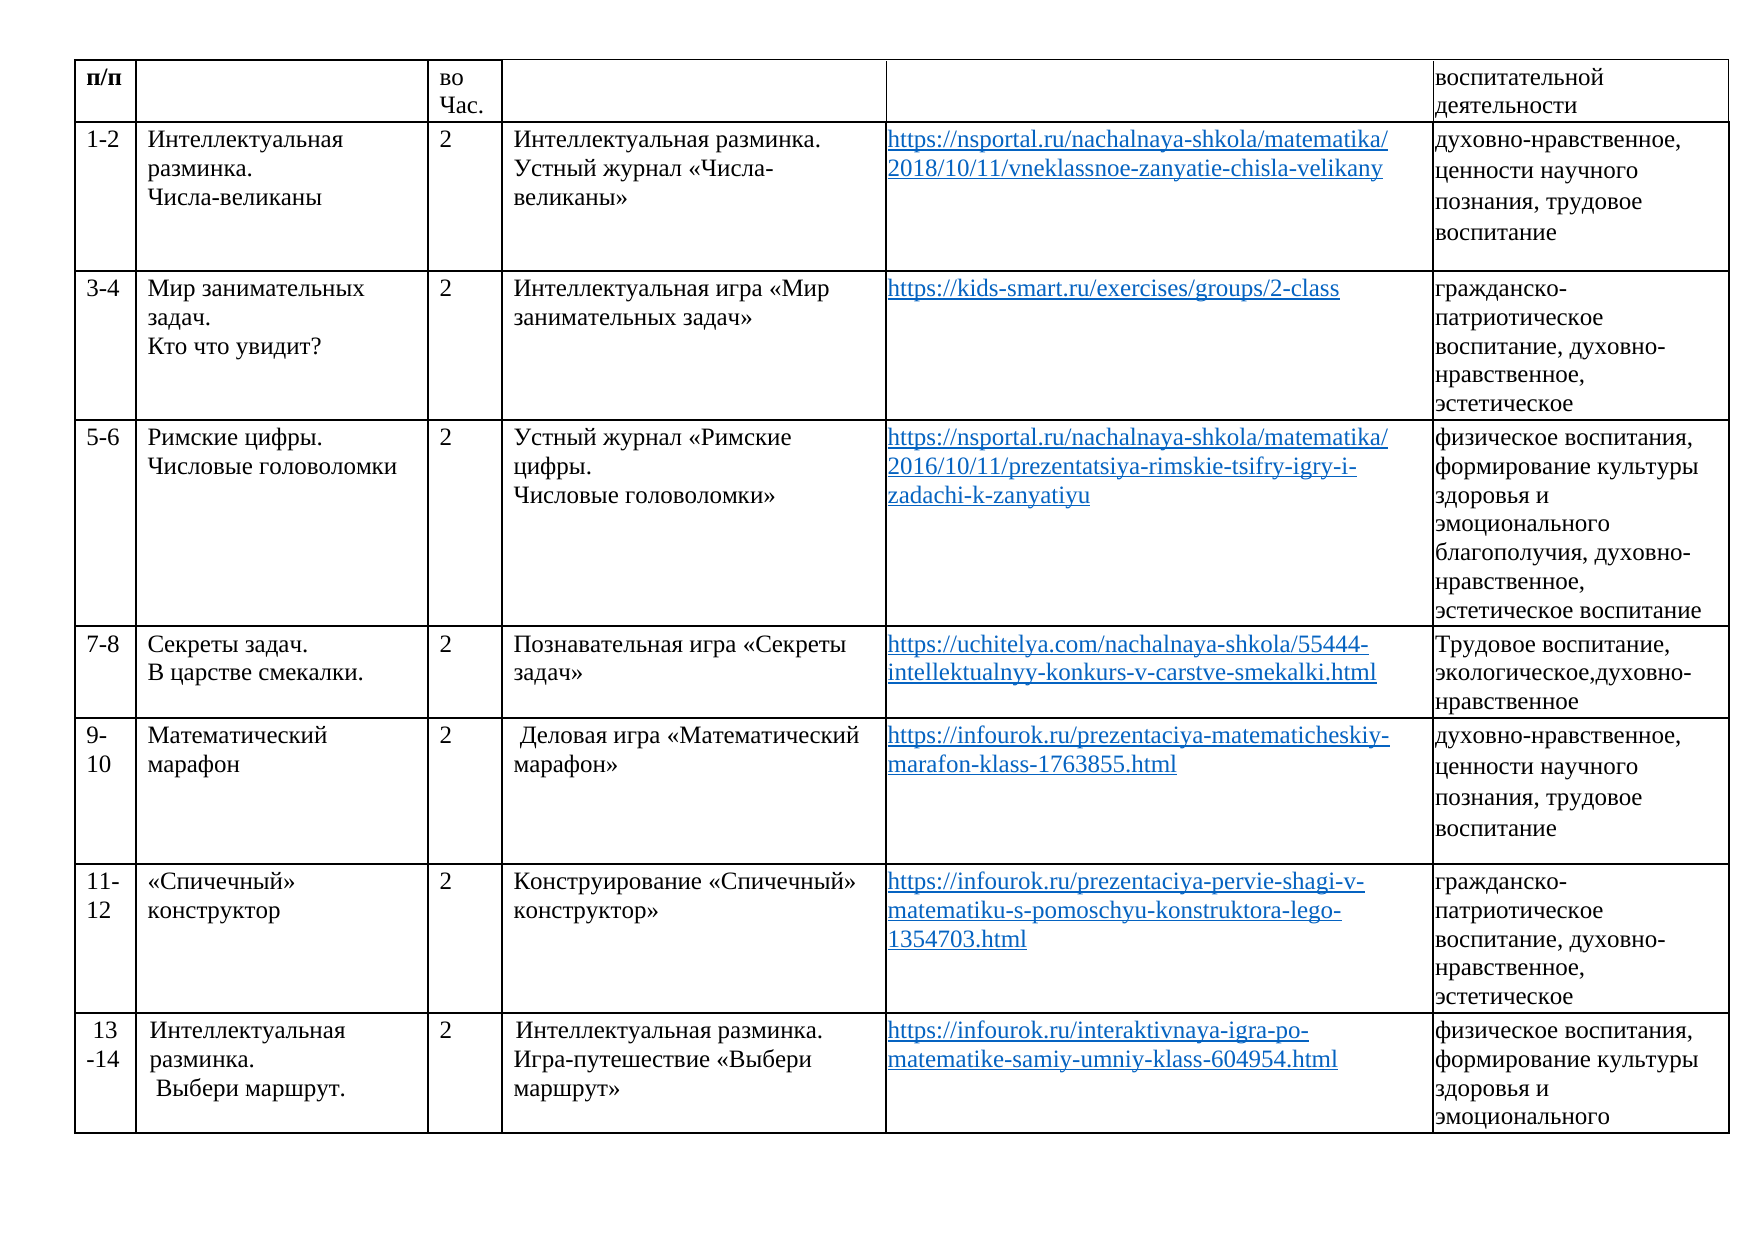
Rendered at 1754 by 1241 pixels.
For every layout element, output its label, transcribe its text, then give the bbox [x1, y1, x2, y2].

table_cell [887, 1014, 1432, 1132]
table_cell 13-14 [76, 1014, 135, 1132]
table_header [137, 61, 427, 121]
table_cell гражданско-патриотическое воспитание, духовно-нравственное, эстетическое [1434, 272, 1728, 419]
table_cell Познавательная игра «Секреты задач» [503, 627, 885, 717]
table_cell 2 [429, 272, 501, 419]
table_cell 2 [429, 719, 501, 863]
table_header Кол-во Час. [429, 61, 501, 121]
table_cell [1434, 1014, 1728, 1132]
table_cell Трудовое воспитание, экологическое,духовно-нравственное [1434, 627, 1728, 717]
table_cell https://uchitelya.com/nachalnaya-shkola/55444-intellektualnyy-konkurs-v-carstve-smekalki.html [887, 627, 1432, 717]
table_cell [503, 1014, 885, 1132]
table_cell https://nsportal.ru/nachalnaya-shkola/matematika/2018/10/11/vneklassnoe-zanyatie-chisla-velikany [887, 123, 1432, 270]
table_cell https://infourok.ru/prezentaciya-pervie-shagi-v-matematiku-s-pomoschyu-konstruktora-lego-1354703.html [887, 865, 1432, 1012]
table_cell Интеллектуальная игра «Мир занимательных задач» [503, 272, 885, 419]
table_cell 2 [429, 1014, 501, 1132]
table_cell Конструирование «Спичечный» конструктор» [503, 865, 885, 1012]
table_cell 2 [429, 865, 501, 1012]
table_cell Римские цифры. Числовые головоломки [137, 421, 427, 625]
table_cell Мир занимательных задач. Кто что увидит? [137, 272, 427, 419]
table_cell Интеллектуальная разминка. Устный журнал «Числа-великаны» [503, 123, 885, 270]
table_cell 2 [429, 123, 501, 270]
table_cell Математический марафон [137, 719, 427, 863]
table_cell Секреты задач. В царстве смекалки. [137, 627, 427, 717]
table_cell https://kids-smart.ru/exercises/groups/2-class [887, 272, 1432, 419]
table_cell гражданско-патриотическое воспитание, духовно-нравственное, эстетическое [1434, 865, 1728, 1012]
table_cell 2 [429, 421, 501, 625]
table_cell 7-8 [76, 627, 135, 717]
table_cell физическое воспитания, формирование культуры здоровья и эмоционального благополучия, духовно-нравственное, эстетическое воспитание [1434, 421, 1728, 625]
table_cell https://nsportal.ru/nachalnaya-shkola/matematika/2016/10/11/prezentatsiya-rimskie-tsifry-igry-i-zadachi-k-zanyatiyu [887, 421, 1432, 625]
table_cell Деловая игра «Математический марафон» [503, 719, 885, 863]
table_header № п/п [76, 61, 135, 121]
table_cell 3-4 [76, 272, 135, 419]
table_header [503, 60, 886, 121]
table_cell 1-2 [76, 123, 135, 270]
table_cell духовно-нравственное, ценности научного познания, трудовое воспитание [1434, 719, 1728, 863]
table_cell 2 [429, 627, 501, 717]
table_header ЦОР, ЭОР [886, 60, 1433, 121]
table_cell Интеллектуальная разминка. Числа-великаны [137, 123, 427, 270]
table_cell 11-12 [76, 865, 135, 1012]
table_cell https://infourok.ru/prezentaciya-matematicheskiy-marafon-klass-1763855.html [887, 719, 1432, 863]
table_cell 5-6 [76, 421, 135, 625]
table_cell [137, 1014, 427, 1132]
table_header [1433, 60, 1728, 121]
table_cell духовно-нравственное, ценности научного познания, трудовое воспитание [1434, 123, 1728, 270]
table_cell Устный журнал «Римские цифры. Числовые головоломки» [503, 421, 885, 625]
table_cell «Спичечный» конструктор [137, 865, 427, 1012]
table_cell 9-10 [76, 719, 135, 863]
